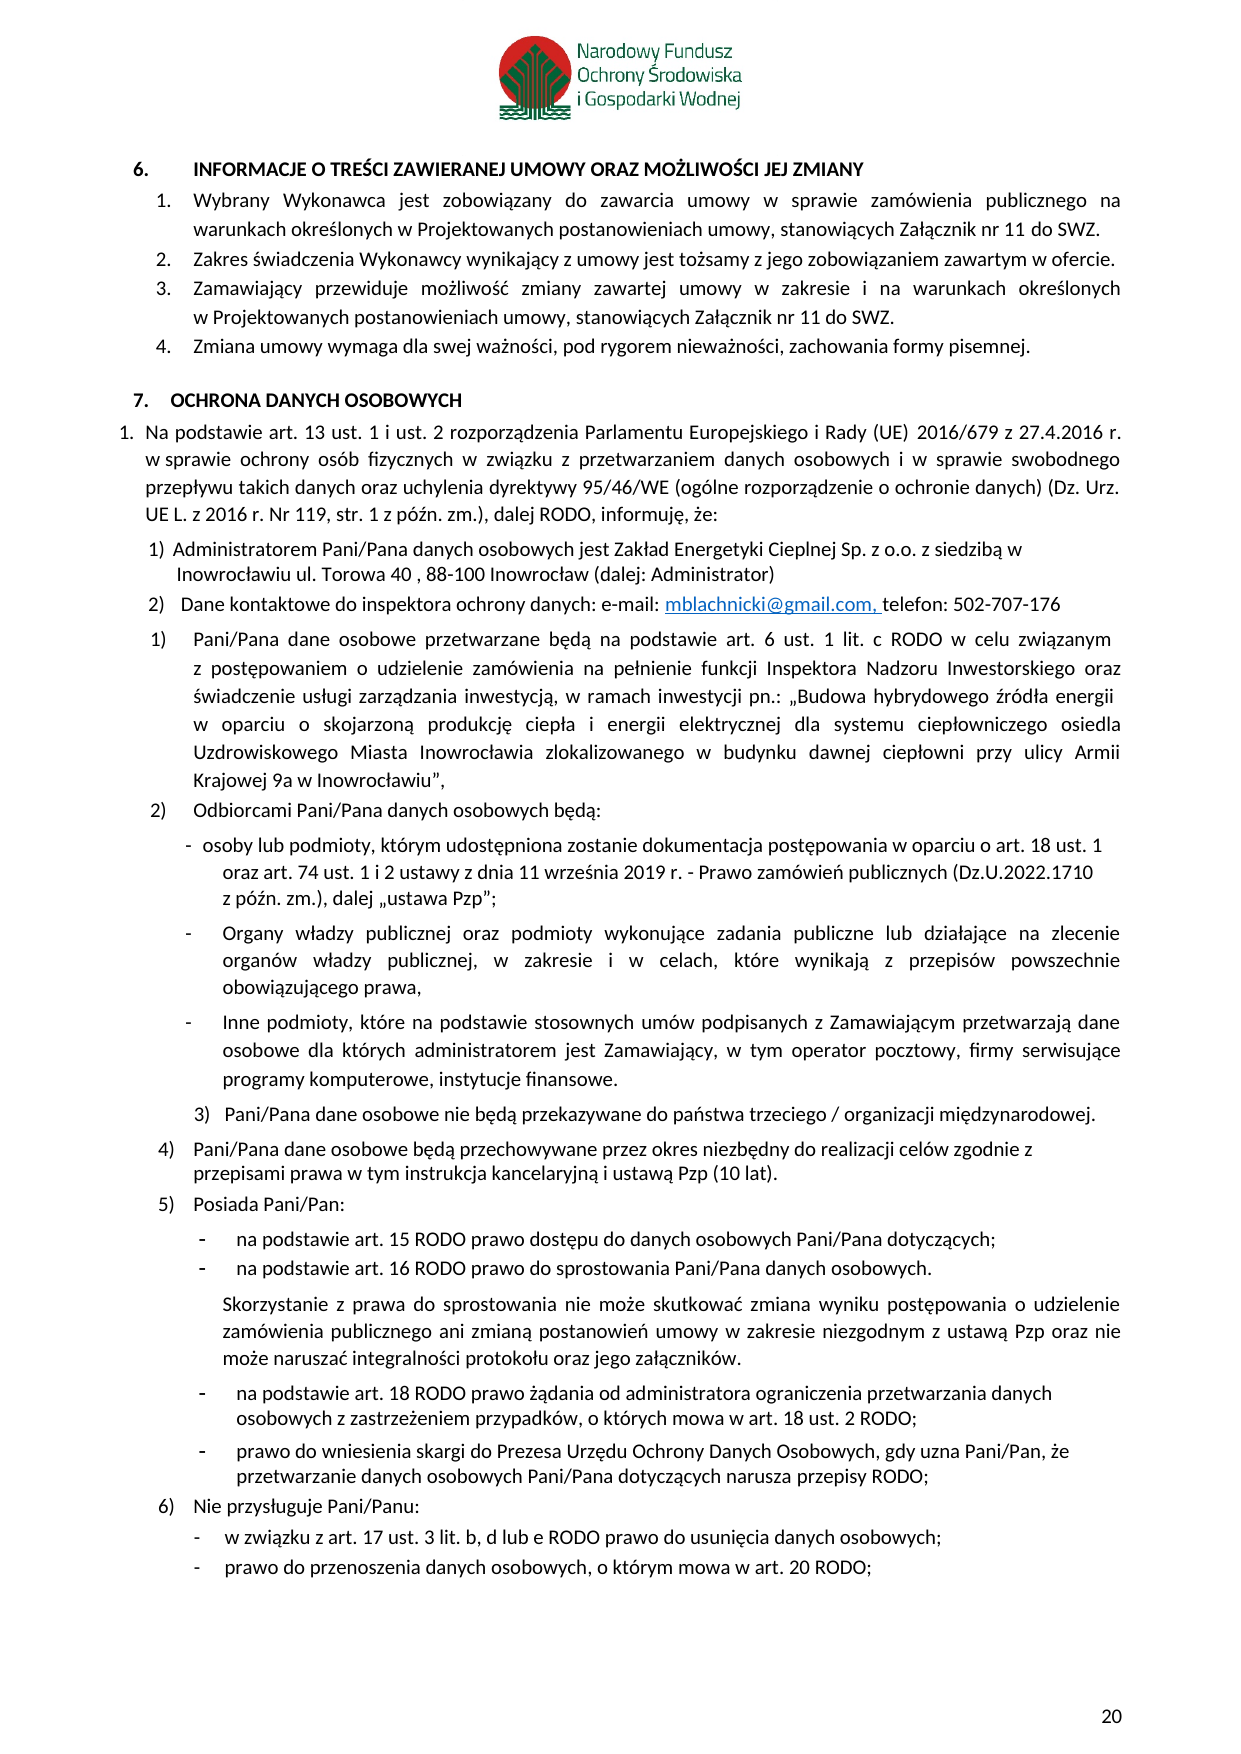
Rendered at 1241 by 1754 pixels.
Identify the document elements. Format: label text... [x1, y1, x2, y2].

list Zmiana umowy wymaga dla swej ważności, pod rygorem nieważności, zachowania formy pisemnej. [156, 333, 1122, 359]
list Inne podmioty, które na podstawie stosownych umów podpisanych z Zamawiającym przetwarzają dane osobowe dla których administratorem jest Zamawiający, w tym operator pocztowy, firmy serwisujące programy komputerowe, instytucje finansowe. [185, 1009, 1122, 1091]
list Odbiorcami Pani/Pana danych osobowych będą: [150, 797, 1122, 822]
list Pani/Pana dane osobowe będą przechowywane przez okres niezbędny do realizacji celów zgodnie z przepisami prawa w tym instrukcja kancelaryjną i ustawą Pzp (10 lat). [158, 1136, 1120, 1186]
text Skorzystanie z prawa do sprostowania nie może skutkować zmiana wyniku postępowania o udzielenie zamówienia publicznego ani zmianą postanowień umowy w zakresie niezgodnym z ustawą Pzp oraz nie może naruszać integralności protokołu oraz jego załączników. [222, 1291, 1122, 1371]
list Dane kontaktowe do inspektora ochrony danych: e-mail: mblachnicki@gmail.com, telefon: 502-707-176 [148, 591, 1122, 617]
list Zakres świadczenia Wykonawcy wynikający z umowy jest tożsamy z jego zobowiązaniem zawartym w ofercie. [156, 246, 1122, 271]
list Administratorem Pani/Pana danych osobowych jest Zakład Energetyki Cieplnej Sp. z o.o. z siedzibą w Inowrocławiu ul. Torowa 40 , 88-100 Inowrocław (dalej: Administrator) [148, 537, 1122, 586]
list Organy władzy publicznej oraz podmioty wykonujące zadania publiczne lub działające na zlecenie organów władzy publicznej, w zakresie i w celach, które wynikają z przepisów powszechnie obowiązującego prawa, [185, 921, 1122, 999]
list Posiada Pani/Pan: [158, 1191, 1122, 1216]
subtitle INFORMACJE O TREŚCI ZAWIERANEJ UMOWY ORAZ MOŻLIWOŚCI JEJ ZMIANY [133, 156, 1122, 181]
list w związku z art. 17 ust. 3 lit. b, d lub e RODO prawo do usunięcia danych osobowych; [193, 1524, 1122, 1550]
list Na podstawie art. 13 ust. 1 i ust. 2 rozporządzenia Parlamentu Europejskiego i Rady (UE) 2016/679 z 27.4.2016 r. w sprawie ochrony osób fizycznych w związku z przetwarzaniem danych osobowych i w sprawie swobodnego przepływu takich danych oraz uchylenia dyrektywy 95/46/WE (ogólne rozporządzenie o ochronie danych) (Dz. Urz. UE L. z 2016 r. Nr 119, str. 1 z późn. zm.), dalej RODO, informuję, że: [118, 419, 1122, 527]
subtitle OCHRONA DANYCH OSOBOWYCH [133, 387, 1122, 413]
list Pani/Pana dane osobowe przetwarzane będą na podstawie art. 6 ust. 1 lit. c RODO w celu związanym z postępowaniem o udzielenie zamówienia na pełnienie funkcji Inspektora Nadzoru Inwestorskiego oraz świadczenie usługi zarządzania inwestycją, w ramach inwestycji pn.: „Budowa hybrydowego źródła energii w oparciu o skojarzoną produkcję ciepła i energii elektrycznej dla systemu ciepłowniczego osiedla Uzdrowiskowego Miasta Inowrocławia zlokalizowanego w budynku dawnej ciepłowni przy ulicy Armii Krajowej 9a w Inowrocławiu”, [150, 627, 1122, 793]
list na podstawie art. 16 RODO prawo do sprostowania Pani/Pana danych osobowych. [199, 1256, 1122, 1281]
list Zamawiający przewiduje możliwość zmiany zawartej umowy w zakresie i na warunkach określonych w Projektowanych postanowieniach umowy, stanowiących Załącznik nr 11 do SWZ. [156, 275, 1122, 329]
list Nie przysługuje Pani/Panu: [158, 1493, 1122, 1518]
list Pani/Pana dane osobowe nie będą przekazywane do państwa trzeciego / organizacji międzynarodowej. [193, 1101, 1120, 1126]
list Wybrany Wykonawca jest zobowiązany do zawarcia umowy w sprawie zamówienia publicznego na warunkach określonych w Projektowanych postanowieniach umowy, stanowiących Załącznik nr 11 do SWZ. [156, 187, 1122, 242]
list na podstawie art. 18 RODO prawo żądania od administratora ograniczenia przetwarzania danych osobowych z zastrzeżeniem przypadków, o których mowa w art. 18 ust. 2 RODO; [199, 1380, 1122, 1430]
list na podstawie art. 15 RODO prawo dostępu do danych osobowych Pani/Pana dotyczących; [199, 1226, 1122, 1251]
list osoby lub podmioty, którym udostępniona zostanie dokumentacja postępowania w oparciu o art. 18 ust. 1 oraz art. 74 ust. 1 i 2 ustawy z dnia 11 września 2019 r. - Prawo zamówień publicznych (Dz.U.2022.1710 z późn. zm.), dalej „ustawa Pzp”; [185, 832, 1122, 911]
list prawo do wniesienia skargi do Prezesa Urzędu Ochrony Danych Osobowych, gdy uzna Pani/Pan, że przetwarzanie danych osobowych Pani/Pana dotyczących narusza przepisy RODO; [199, 1438, 1122, 1488]
picture [462, 0, 778, 156]
list prawo do przenoszenia danych osobowych, o którym mowa w art. 20 RODO; [193, 1554, 1122, 1579]
